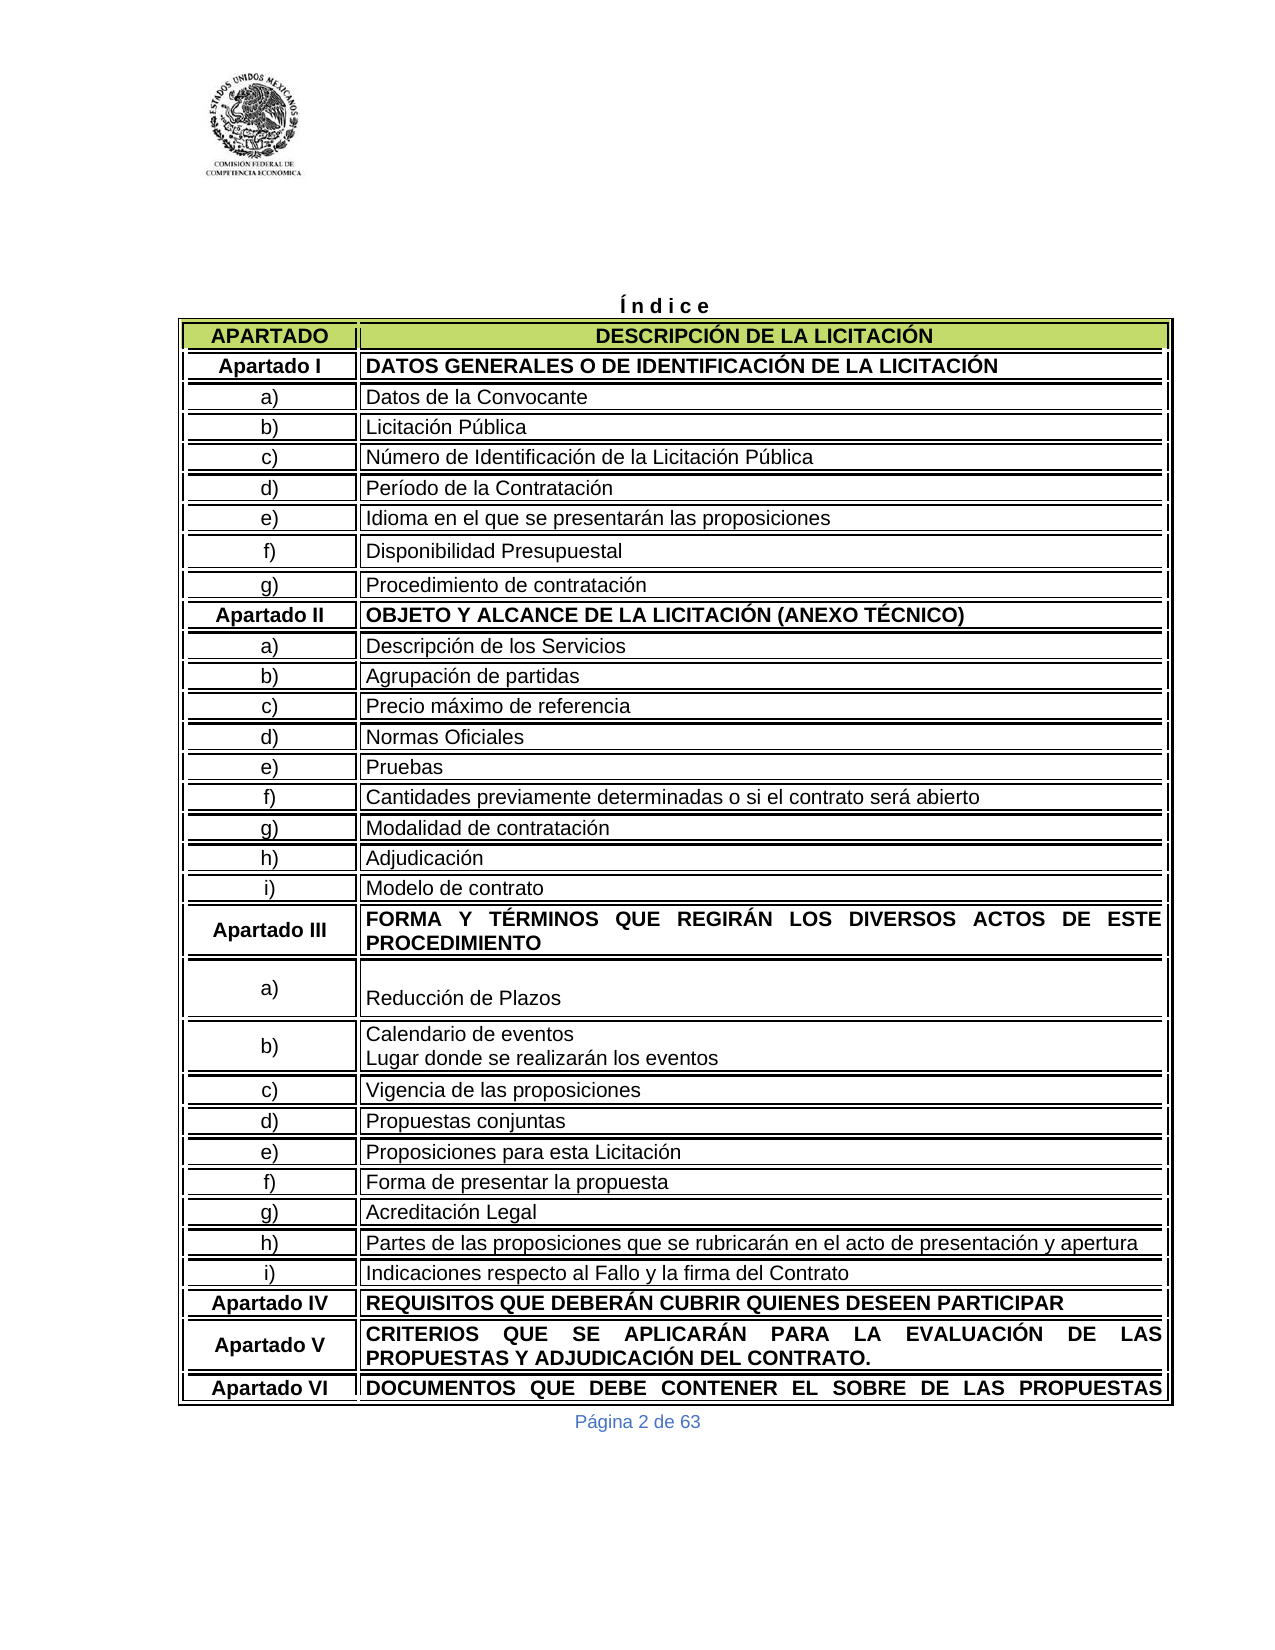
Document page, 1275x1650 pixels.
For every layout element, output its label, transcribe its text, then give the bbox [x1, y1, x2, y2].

table_cell Pruebas [358, 749, 1170, 779]
table_cell f) [181, 779, 358, 809]
table_cell c) [181, 439, 358, 469]
table_cell Procedimiento de contratación [358, 567, 1170, 597]
table_cell DATOS GENERALES O DE IDENTIFICACIÓN DE LA LICITACIÓN [358, 348, 1170, 378]
table_cell e) [181, 749, 358, 779]
table_header DESCRIPCIÓN DE LA LICITACIÓN [358, 319, 1170, 348]
table_cell Normas Oficiales [358, 718, 1170, 748]
table_cell Período de la Contratación [358, 469, 1170, 499]
table_cell Apartado I [181, 348, 358, 378]
table_cell b) [181, 1016, 358, 1070]
table_cell Indicaciones respecto al Fallo y la firma del Contrato [358, 1254, 1170, 1285]
table_cell Proposiciones para esta Licitación [358, 1133, 1170, 1163]
table_cell b) [181, 409, 358, 439]
table_header APARTADO [181, 319, 358, 348]
table_cell Partes de las proposiciones que se rubricarán en el acto de presentación y apertura [358, 1224, 1170, 1254]
table_cell Reducción de Plazos [358, 954, 1170, 1016]
table_cell Modalidad de contratación [358, 809, 1170, 839]
table_cell OBJETO Y ALCANCE DE LA LICITACIÓN (ANEXO TÉCNICO) [358, 597, 1170, 627]
table_cell Cantidades previamente determinadas o si el contrato será abierto [358, 779, 1170, 809]
table_cell Agrupación de partidas [358, 658, 1170, 688]
table_cell h) [181, 839, 358, 870]
table_cell FORMA Y TÉRMINOS QUE REGIRÁN LOS DIVERSOS ACTOS DE ESTE PROCEDIMIENTO [358, 900, 1170, 954]
table_cell i) [181, 870, 358, 900]
table_cell Vigencia de las proposiciones [358, 1070, 1170, 1103]
table_cell Licitación Pública [358, 409, 1170, 439]
table_cell c) [181, 1070, 358, 1103]
table_cell DOCUMENTOS QUE DEBE CONTENER EL SOBRE DE LAS PROPUESTAS TÉCNICA Y ECONÓMICA. [358, 1369, 1170, 1399]
table_cell Propuestas conjuntas [358, 1103, 1170, 1133]
table_cell Descripción de los Servicios [358, 627, 1170, 657]
table_cell Idioma en el que se presentarán las proposiciones [358, 500, 1170, 530]
table_cell Apartado V [181, 1315, 358, 1369]
table_cell f) [181, 1164, 358, 1194]
table_cell i) [181, 1254, 358, 1285]
table_cell d) [181, 469, 358, 499]
table_cell b) [181, 658, 358, 688]
table_cell Apartado II [181, 597, 358, 627]
table_cell Disponibilidad Presupuestal [358, 530, 1170, 567]
table_cell a) [181, 954, 358, 1016]
table_cell d) [181, 1103, 358, 1133]
table_cell c) [181, 688, 358, 718]
table_cell a) [181, 627, 358, 657]
table_cell e) [181, 1133, 358, 1163]
table_cell d) [181, 718, 358, 748]
table_cell Número de Identificación de la Licitación Pública [358, 439, 1170, 469]
table_cell h) [181, 1224, 358, 1254]
table_cell Modelo de contrato [358, 870, 1170, 900]
table_cell Forma de presentar la propuesta [358, 1164, 1170, 1194]
table_cell g) [181, 567, 358, 597]
table_cell REQUISITOS QUE DEBERÁN CUBRIR QUIENES DESEEN PARTICIPAR [358, 1285, 1170, 1315]
table_cell a) [181, 378, 358, 408]
table_cell g) [181, 809, 358, 839]
table_cell Acreditación Legal [358, 1194, 1170, 1224]
table_cell Apartado IV [181, 1285, 358, 1315]
table_cell f) [181, 530, 358, 567]
table_cell Calendario de eventos Lugar donde se realizarán los eventos [358, 1016, 1170, 1070]
table_cell Adjudicación [358, 839, 1170, 870]
table_cell Precio máximo de referencia [358, 688, 1170, 718]
table_cell e) [181, 500, 358, 530]
table_cell Apartado VI [181, 1369, 358, 1399]
table_cell CRITERIOS QUE SE APLICARÁN PARA LA EVALUACIÓN DE LAS PROPUESTAS Y ADJUDICACIÓN DEL CONTRATO. [358, 1315, 1170, 1369]
text Í n d i c e [546, 294, 1098, 318]
table_cell Apartado III [181, 900, 358, 954]
table_cell g) [181, 1194, 358, 1224]
table_cell Datos de la Convocante [358, 378, 1170, 408]
picture [188, 73, 322, 179]
